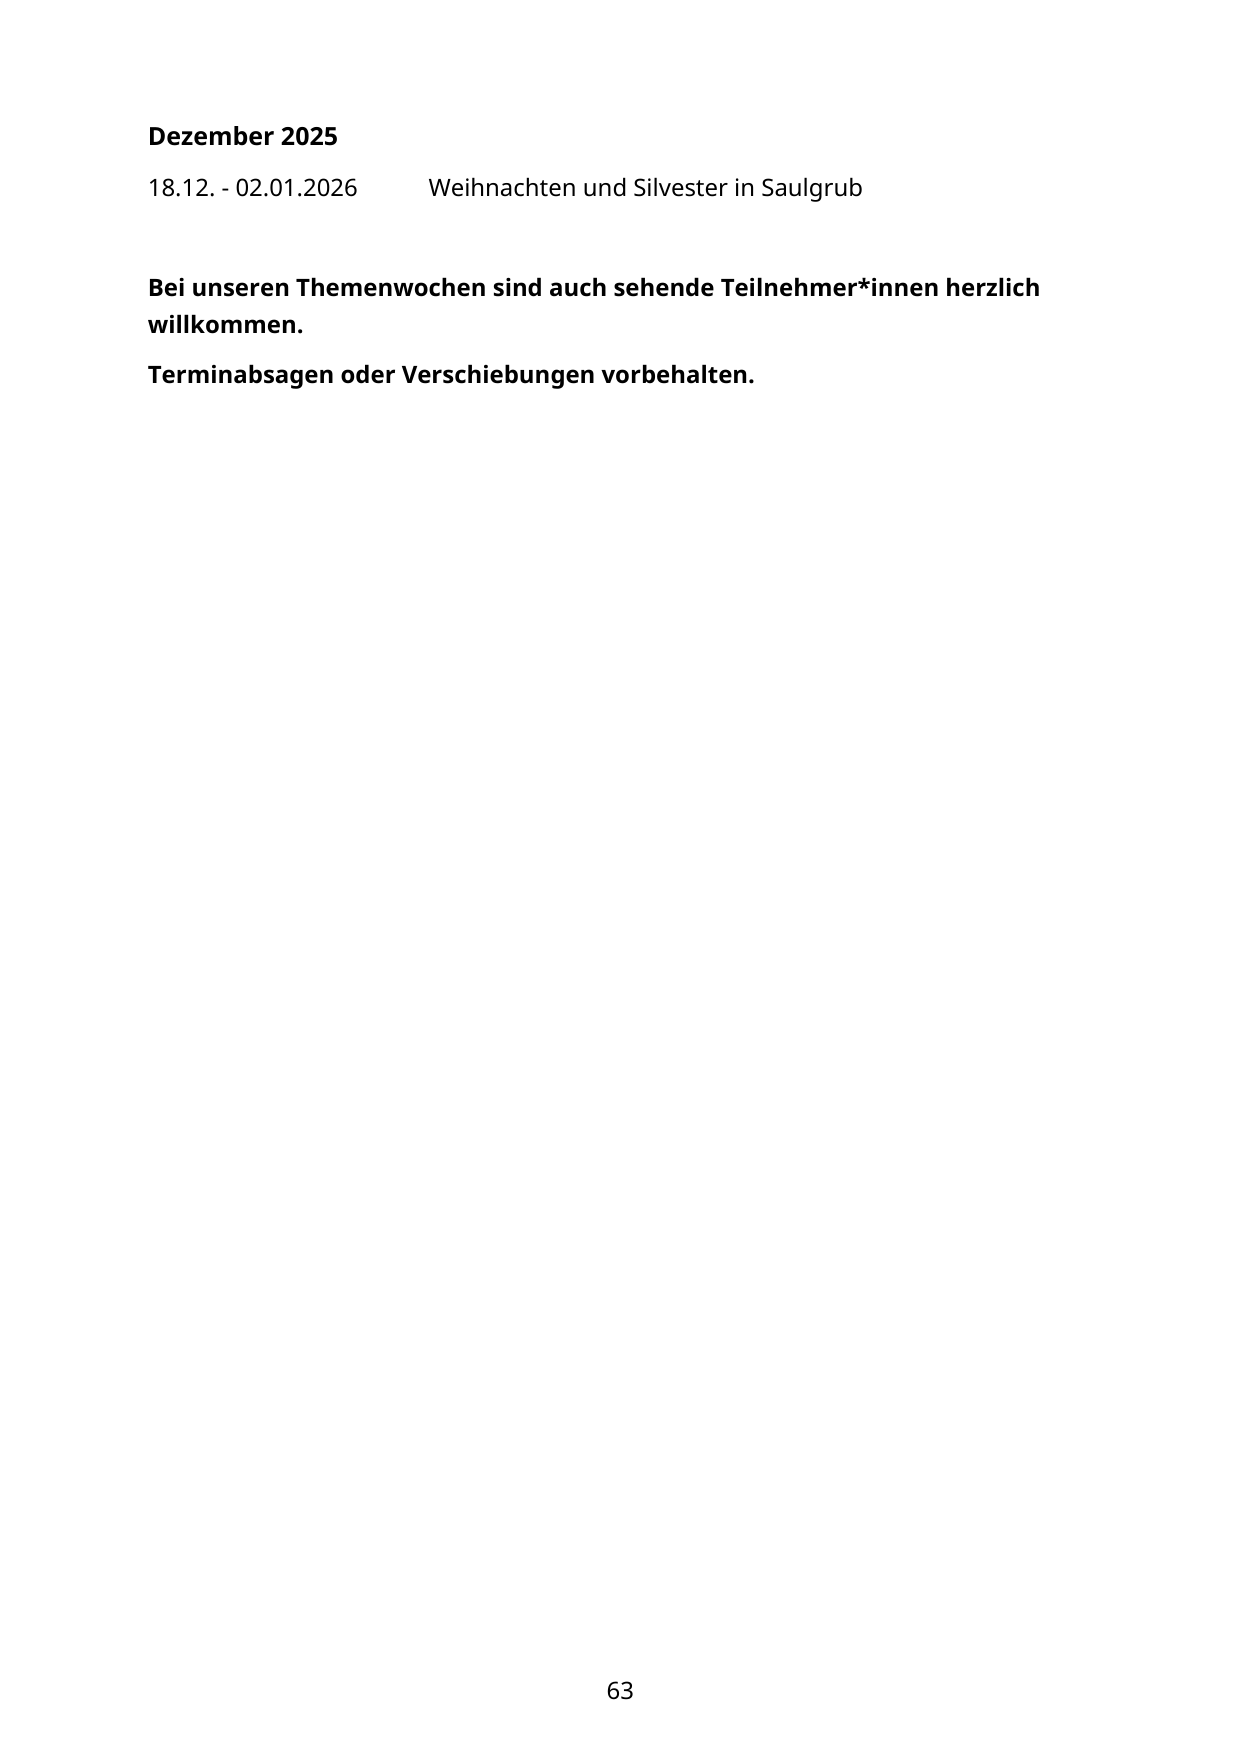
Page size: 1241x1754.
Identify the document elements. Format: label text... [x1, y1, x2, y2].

text 18.12. - 02.01.2026 Weihnachten und Silvester in Saulgrub [148, 171, 1092, 203]
text Terminabsagen oder Verschiebungen vorbehalten. [148, 358, 1092, 390]
subtitle Dezember 2025 [148, 119, 1092, 153]
text Bei unseren Themenwochen sind auch sehende Teilnehmer*innen herzlich willkommen. [148, 270, 1092, 340]
